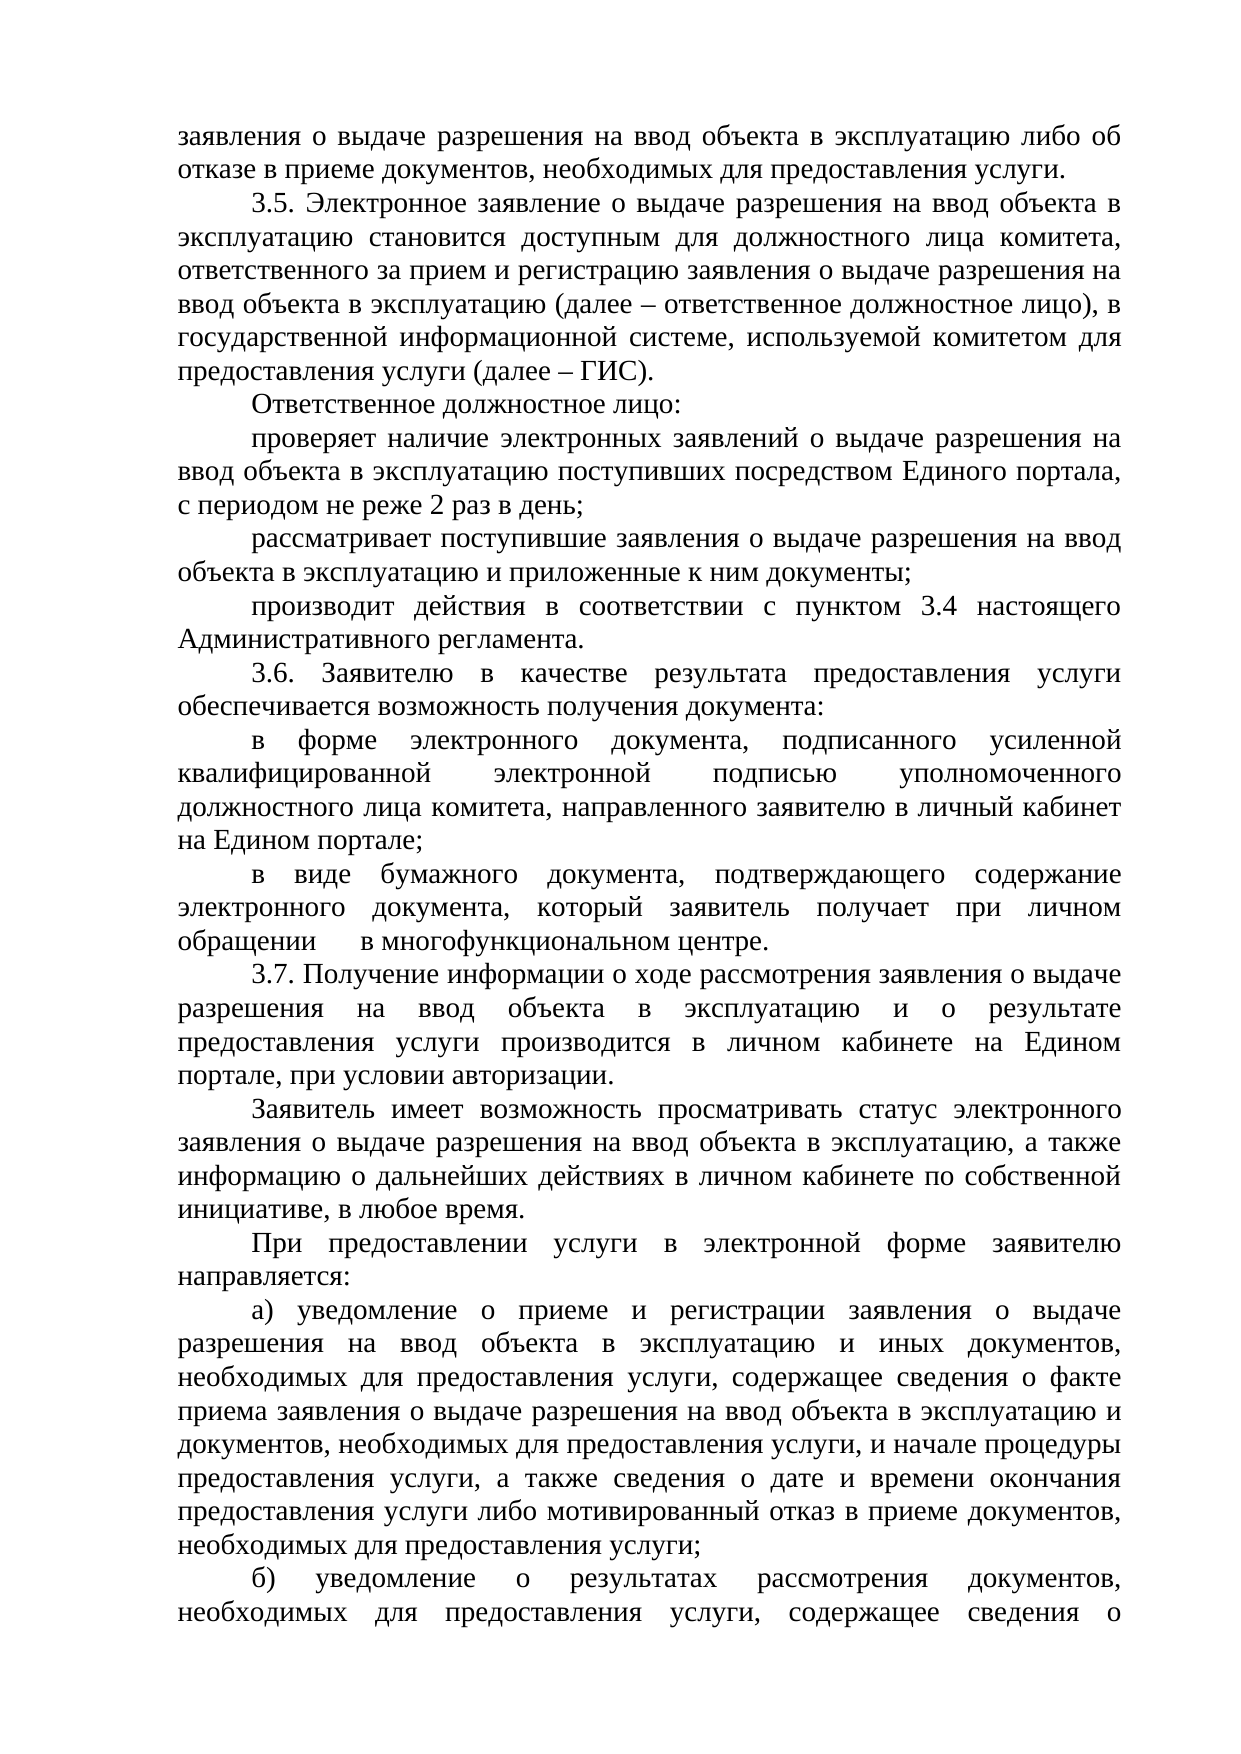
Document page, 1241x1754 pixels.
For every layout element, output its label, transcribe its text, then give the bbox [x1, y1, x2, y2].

text 3.6. Заявителю в качестве результата предоставления услуги обеспечивается возможность получения документа: [177, 655, 1122, 722]
text Ответственное должностное лицо: [177, 386, 1122, 420]
text в форме электронного документа, подписанного усиленной квалифицированной электронной подписью уполномоченного должностного лица комитета, направленного заявителю в личный кабинет на Едином портале; [177, 722, 1122, 856]
text производит действия в соответствии с пунктом 3.4 настоящего Административного регламента. [177, 588, 1122, 655]
text 3.7. Получение информации о ходе рассмотрения заявления о выдаче разрешения на ввод объекта в эксплуатацию и о результате предоставления услуги производится в личном кабинете на Едином портале, при условии авторизации. [177, 957, 1122, 1091]
text рассматривает поступившие заявления о выдаче разрешения на ввод объекта в эксплуатацию и приложенные к ним документы; [177, 521, 1122, 588]
text 3.5. Электронное заявление о выдаче разрешения на ввод объекта в эксплуатацию становится доступным для должностного лица комитета, ответственного за прием и регистрацию заявления о выдаче разрешения на ввод объекта в эксплуатацию (далее – ответственное должностное лицо), в государственной информационной системе, используемой комитетом для предоставления услуги (далее – ГИС). [177, 185, 1122, 386]
text Заявитель имеет возможность просматривать статус электронного заявления о выдаче разрешения на ввод объекта в эксплуатацию, а также информацию о дальнейших действиях в личном кабинете по собственной инициативе, в любое время. [177, 1091, 1122, 1225]
text в виде бумажного документа, подтверждающего содержание электронного документа, который заявитель получает при личном обращении в многофункциональном центре. [177, 856, 1122, 957]
text а) уведомление о приеме и регистрации заявления о выдаче разрешения на ввод объекта в эксплуатацию и иных документов, необходимых для предоставления услуги, содержащее сведения о факте приема заявления о выдаче разрешения на ввод объекта в эксплуатацию и документов, необходимых для предоставления услуги, и начале процедуры предоставления услуги, а также сведения о дате и времени окончания предоставления услуги либо мотивированный отказ в приеме документов, необходимых для предоставления услуги; [177, 1292, 1122, 1560]
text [177, 1560, 1122, 1627]
text При предоставлении услуги в электронной форме заявителю направляется: [177, 1225, 1122, 1292]
text проверяет наличие электронных заявлений о выдаче разрешения на ввод объекта в эксплуатацию поступивших посредством Единого портала, с периодом не реже 2 раз в день; [177, 420, 1122, 521]
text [177, 118, 1122, 185]
